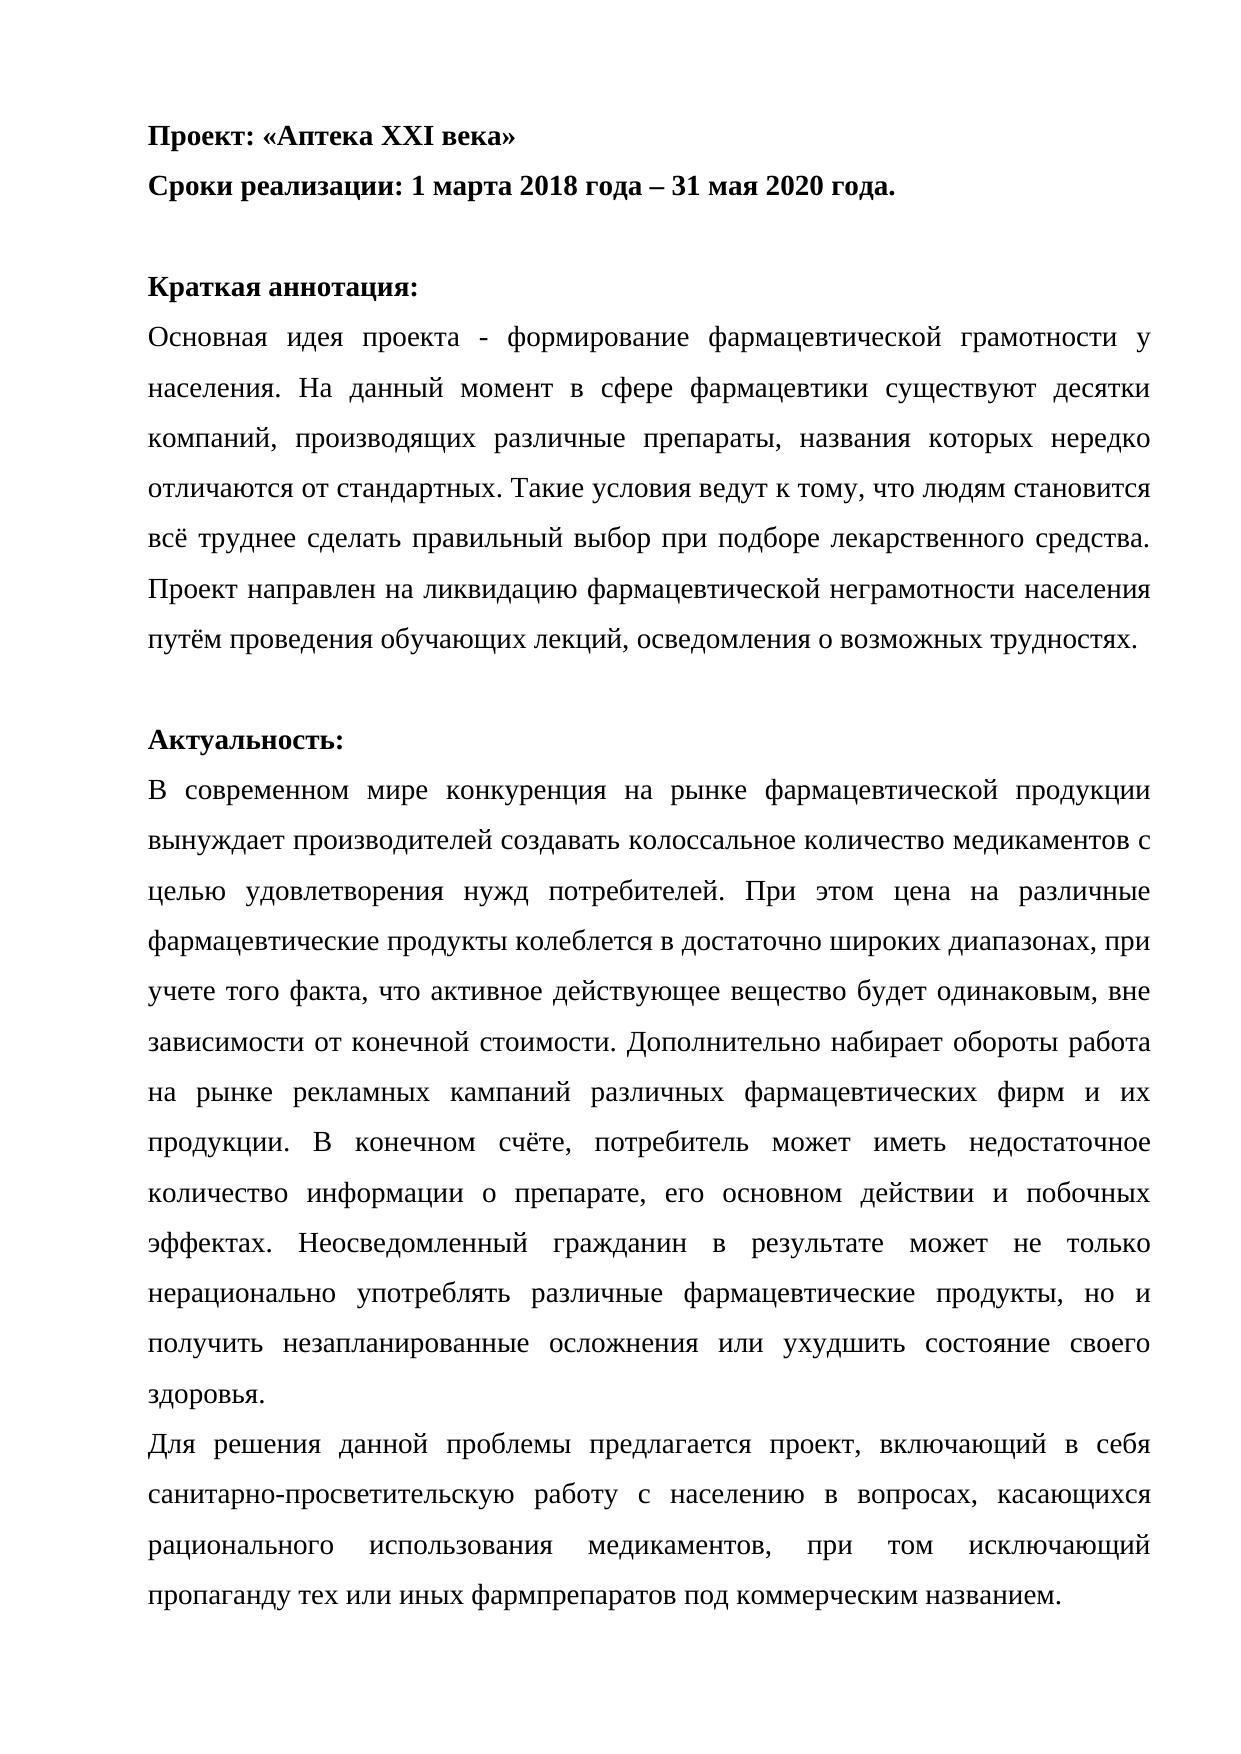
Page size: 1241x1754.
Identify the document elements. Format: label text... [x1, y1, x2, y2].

text Основная идея проекта - формирование фармацевтической грамотности у населения. На данный момент в сфере фармацевтики существуют десятки компаний, производящих различные препараты, названия которых нередко отличаются от стандартных. Такие условия ведут к тому, что людям становится всё труднее сделать правильный выбор при подборе лекарственного средства. Проект направлен на ликвидацию фармацевтической неграмотности населения путём проведения обучающих лекций, осведомления о возможных трудностях. [148, 319, 1152, 655]
text Сроки реализации: 1 марта 2018 года – 31 мая 2020 года. [148, 168, 1152, 202]
text Проект: «Аптека XXI века» [148, 118, 1152, 152]
text Актуальность: В современном мире конкуренция на рынке фармацевтической продукции вынуждает производителей создавать колоссальное количество медикаментов с целью удовлетворения нужд потребителей. При этом цена на различные фармацевтические продукты колеблется в достаточно широких диапазонах, при учете того факта, что активное действующее вещество будет одинаковым, вне зависимости от конечной стоимости. Дополнительно набирает обороты работа на рынке рекламных кампаний различных фармацевтических фирм и их продукции. В конечном счёте, потребитель может иметь недостаточное количество информации о препарате, его основном действии и побочных эффектах. Неосведомленный гражданин в результате может не только нерационально употреблять различные фармацевтические продукты, но и получить незапланированные осложнения или ухудшить состояние своего здоровья. Для решения данной проблемы предлагается проект, включающий в себя санитарно-просветительскую работу с населению в вопросах, касающихся рационального использования медикаментов, при том исключающий пропаганду тех или иных фармпрепаратов под коммерческим названием. [148, 722, 1152, 1611]
text Краткая аннотация: [148, 269, 1152, 303]
